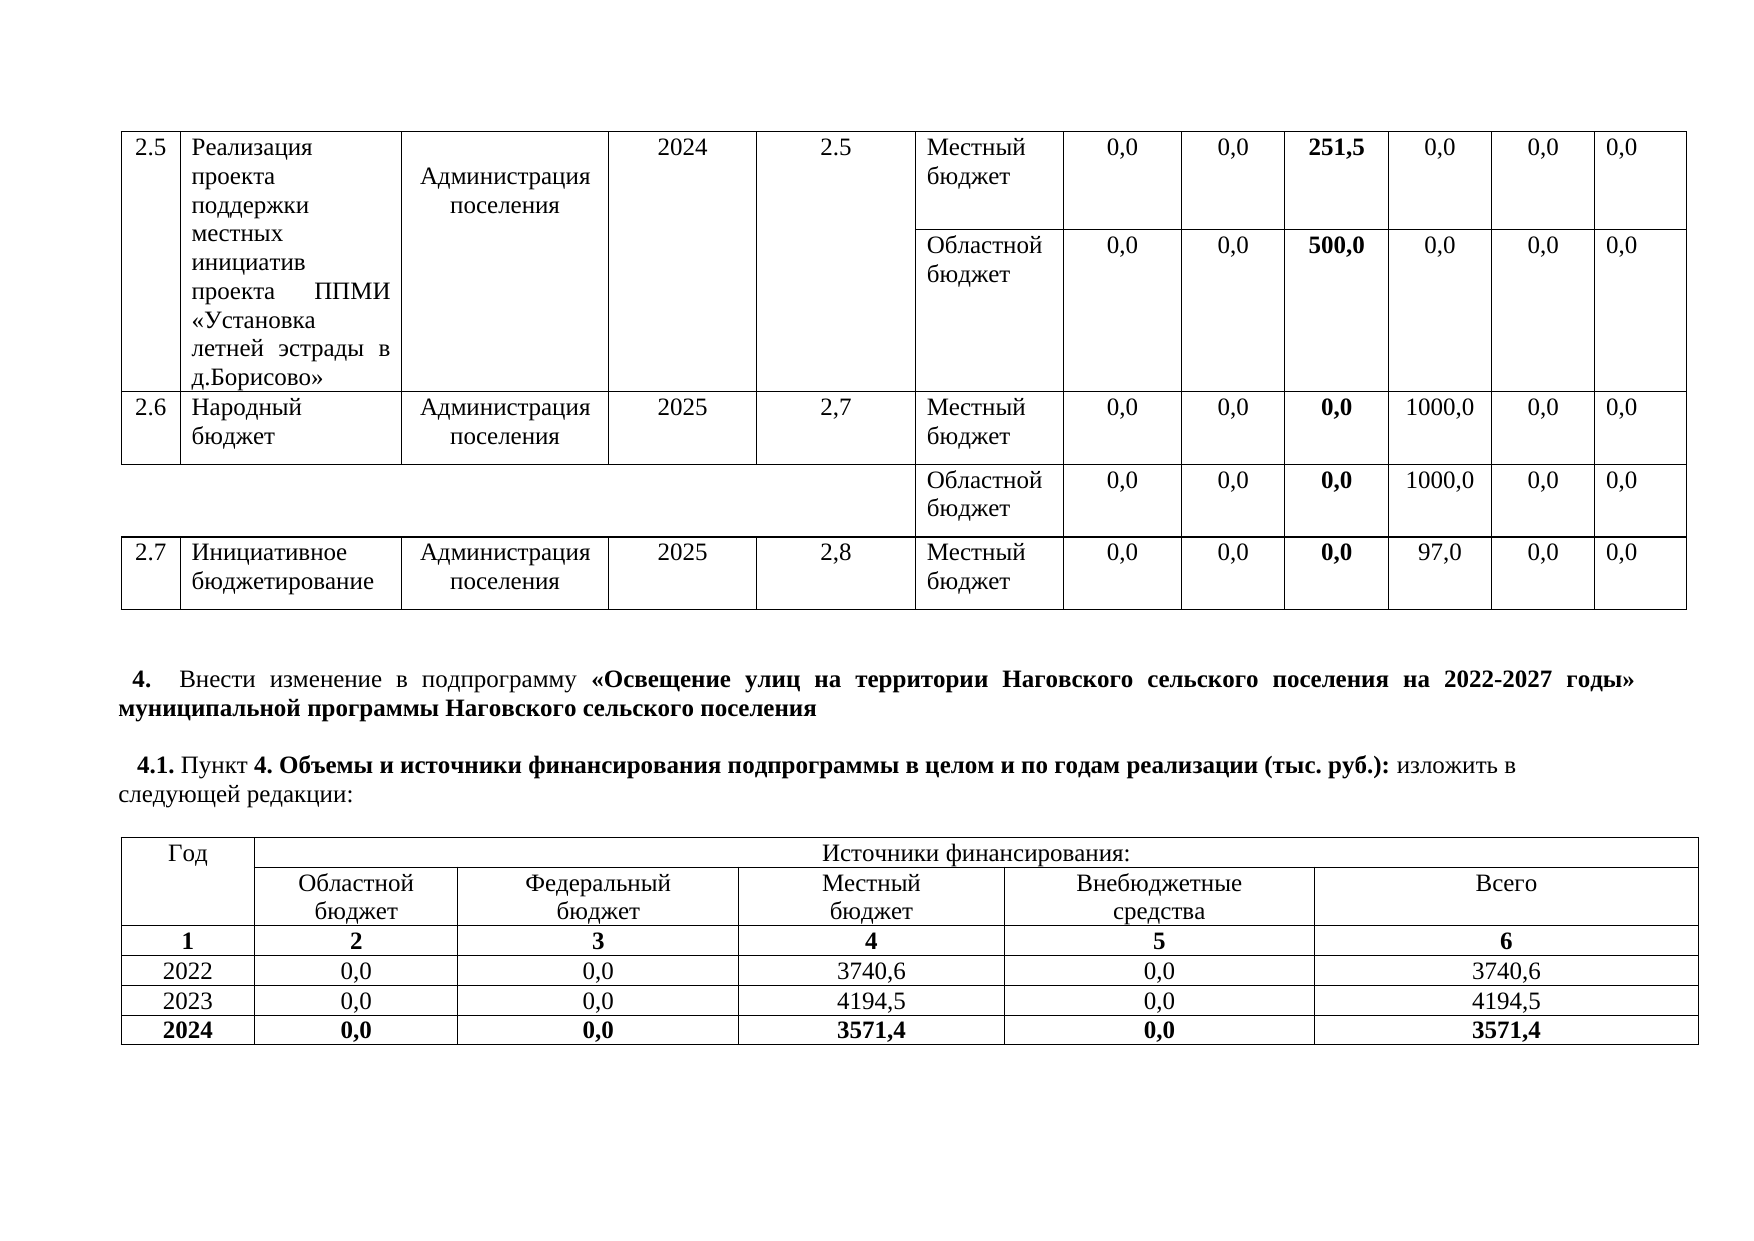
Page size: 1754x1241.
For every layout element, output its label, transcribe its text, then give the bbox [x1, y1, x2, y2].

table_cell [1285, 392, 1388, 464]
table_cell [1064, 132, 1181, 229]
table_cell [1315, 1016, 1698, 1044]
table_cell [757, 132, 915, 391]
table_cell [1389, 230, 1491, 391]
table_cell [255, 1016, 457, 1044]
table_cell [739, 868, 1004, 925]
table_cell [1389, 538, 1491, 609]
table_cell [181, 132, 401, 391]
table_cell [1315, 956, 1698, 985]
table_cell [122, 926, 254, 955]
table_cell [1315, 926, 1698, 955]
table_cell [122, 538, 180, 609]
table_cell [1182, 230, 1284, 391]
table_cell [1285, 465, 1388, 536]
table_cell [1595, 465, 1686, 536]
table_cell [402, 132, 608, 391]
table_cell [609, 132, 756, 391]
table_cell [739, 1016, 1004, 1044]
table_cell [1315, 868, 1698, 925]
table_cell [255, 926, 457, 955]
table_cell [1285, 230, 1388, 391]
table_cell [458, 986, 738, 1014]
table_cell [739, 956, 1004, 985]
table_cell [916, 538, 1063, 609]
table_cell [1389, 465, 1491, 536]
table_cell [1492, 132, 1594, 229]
text 4.1. Пункт 4. Объемы и источники финансирования подпрограммы в целом и по годам реализации (тыс. руб.): изложить в следующей редакции: [118, 751, 1636, 808]
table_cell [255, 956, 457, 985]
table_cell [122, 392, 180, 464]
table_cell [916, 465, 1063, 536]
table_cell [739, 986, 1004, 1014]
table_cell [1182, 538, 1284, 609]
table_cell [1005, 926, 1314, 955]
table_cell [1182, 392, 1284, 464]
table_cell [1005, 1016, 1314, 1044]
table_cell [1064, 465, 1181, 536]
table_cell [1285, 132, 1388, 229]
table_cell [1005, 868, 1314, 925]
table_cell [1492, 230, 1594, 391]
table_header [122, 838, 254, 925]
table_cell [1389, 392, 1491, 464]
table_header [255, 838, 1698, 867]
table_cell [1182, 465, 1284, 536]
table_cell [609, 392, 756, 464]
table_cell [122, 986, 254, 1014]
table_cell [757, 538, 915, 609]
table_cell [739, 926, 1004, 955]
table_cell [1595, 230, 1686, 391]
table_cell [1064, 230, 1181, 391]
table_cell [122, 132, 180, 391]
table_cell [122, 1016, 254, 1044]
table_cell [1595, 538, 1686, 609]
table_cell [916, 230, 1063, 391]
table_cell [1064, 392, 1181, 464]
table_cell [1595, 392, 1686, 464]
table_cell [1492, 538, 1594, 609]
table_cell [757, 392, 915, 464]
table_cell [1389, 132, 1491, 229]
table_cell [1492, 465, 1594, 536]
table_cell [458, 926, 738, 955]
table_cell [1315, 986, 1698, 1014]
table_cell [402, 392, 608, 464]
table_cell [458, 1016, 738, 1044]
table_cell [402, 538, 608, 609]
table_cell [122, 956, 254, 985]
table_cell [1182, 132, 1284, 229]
text 4. Внести изменение в подпрограмму «Освещение улиц на территории Наговского сельского поселения на 2022-2027 годы» муниципальной программы Наговского сельского поселения [118, 664, 1636, 722]
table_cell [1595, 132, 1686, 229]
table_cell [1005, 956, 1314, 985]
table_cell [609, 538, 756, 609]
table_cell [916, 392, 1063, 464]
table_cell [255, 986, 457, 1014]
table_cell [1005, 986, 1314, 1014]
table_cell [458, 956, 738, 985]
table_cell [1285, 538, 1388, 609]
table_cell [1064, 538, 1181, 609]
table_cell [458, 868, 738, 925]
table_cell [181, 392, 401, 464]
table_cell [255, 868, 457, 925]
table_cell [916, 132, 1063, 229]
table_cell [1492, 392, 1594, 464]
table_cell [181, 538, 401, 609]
